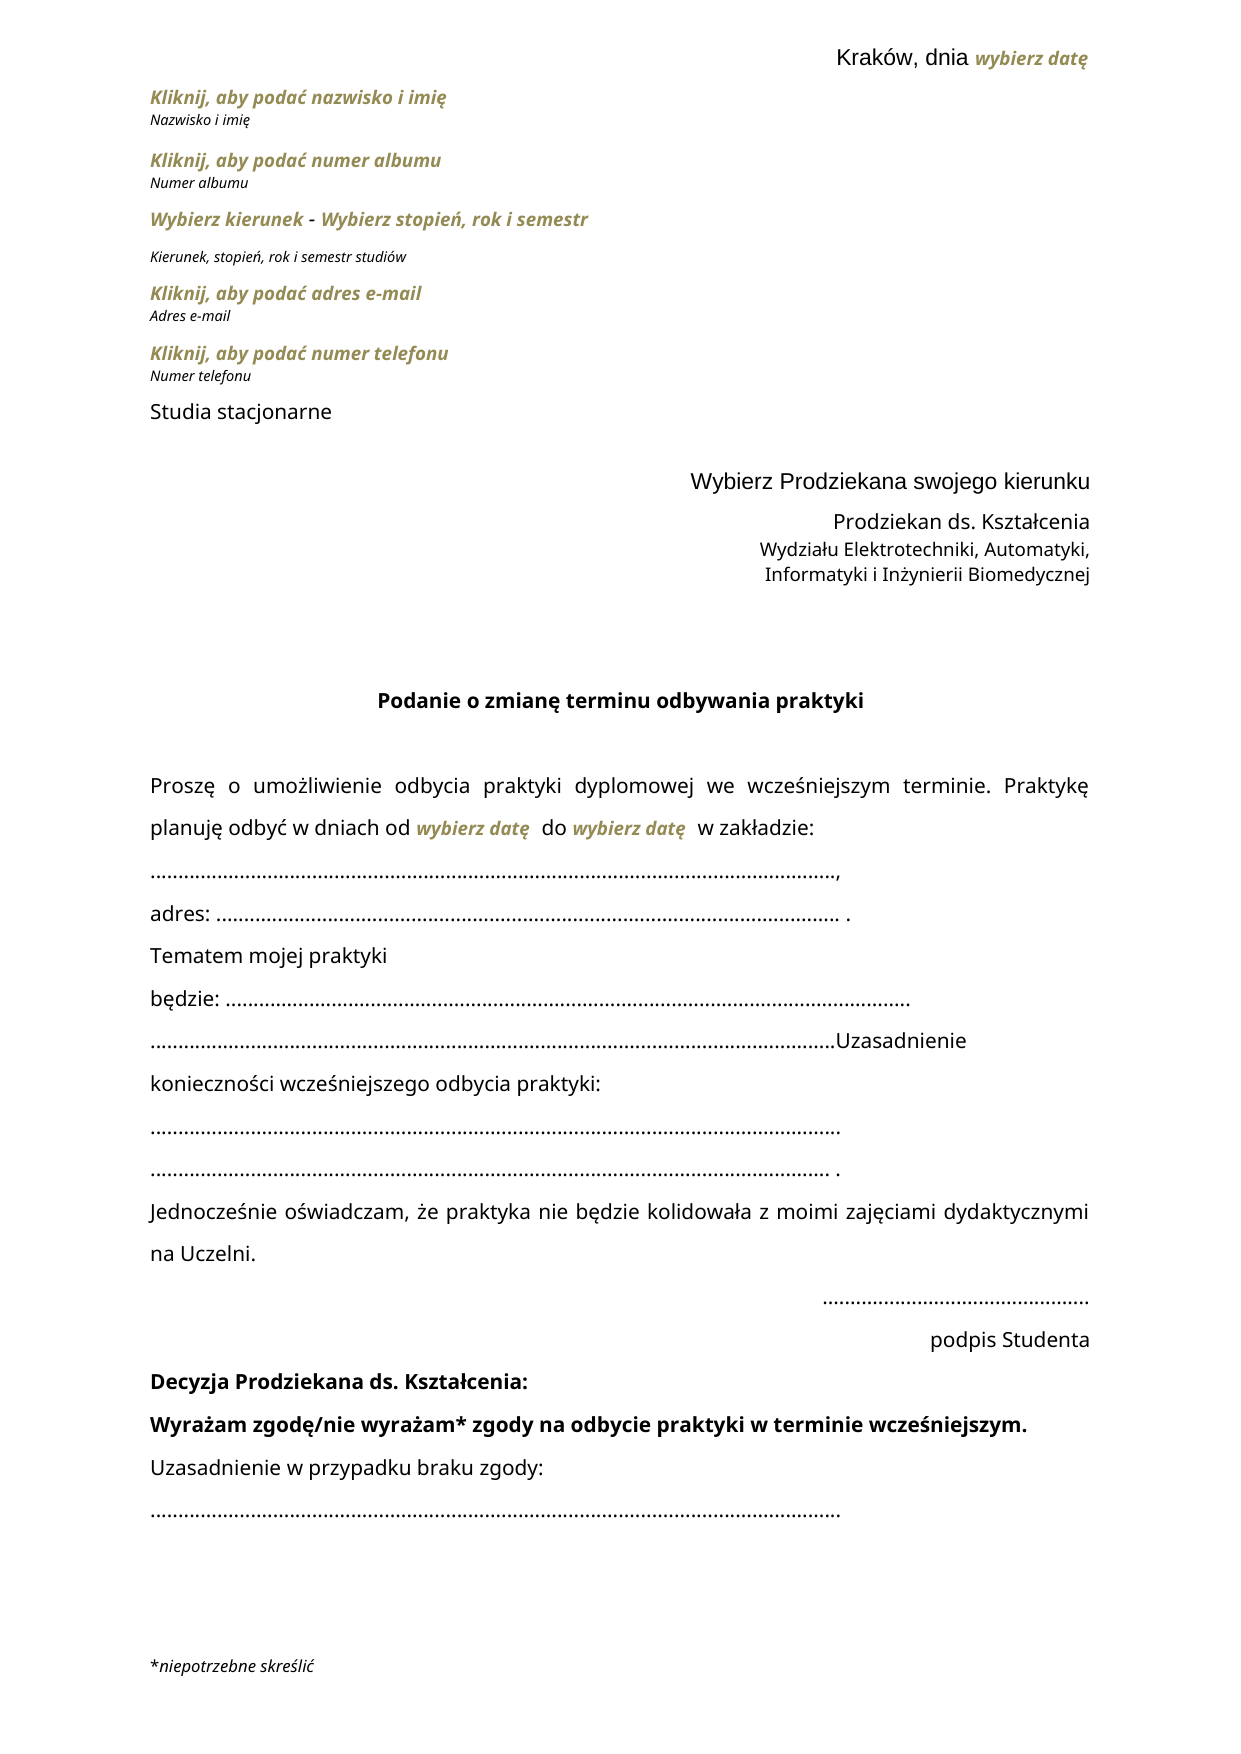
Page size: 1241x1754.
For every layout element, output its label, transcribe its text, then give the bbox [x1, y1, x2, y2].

text adres: ................................................................................................................ . [150, 899, 1090, 927]
text ................................................ [150, 1282, 1090, 1311]
text ............................................................................................................................ [150, 1495, 1090, 1524]
text ............................................................................................................................ [150, 1112, 1090, 1140]
text Decyzja Prodziekana ds. Kształcenia: [150, 1367, 1090, 1396]
text Uzasadnienie w przypadku braku zgody: [150, 1453, 1090, 1481]
text Proszę o umożliwienie odbycia praktyki dyplomowej we wcześniejszym terminie. Praktykę planuję odbyć w dniach od do w zakładzie: [150, 771, 1090, 842]
text Podanie o zmianę terminu odbywania praktyki [151, 686, 1090, 714]
text Tematem mojej praktyki będzie: ........................................................................................................................... [150, 941, 1090, 1012]
text ..........................................................................................................................., [150, 856, 1090, 884]
text Wyrażam zgodę/nie wyrażam* zgody na odbycie praktyki w terminie wcześniejszym. [150, 1410, 1090, 1438]
text podpis Studenta [150, 1325, 1090, 1353]
text Jednocześnie oświadczam, że praktyka nie będzie kolidowała z moimi zajęciami dydaktycznymi na Uczelni. [150, 1197, 1090, 1268]
text ...........................................................................................................................Uzasadnienie konieczności wcześniejszego odbycia praktyki: [150, 1027, 1090, 1098]
text .......................................................................................................................... . [150, 1154, 1090, 1183]
